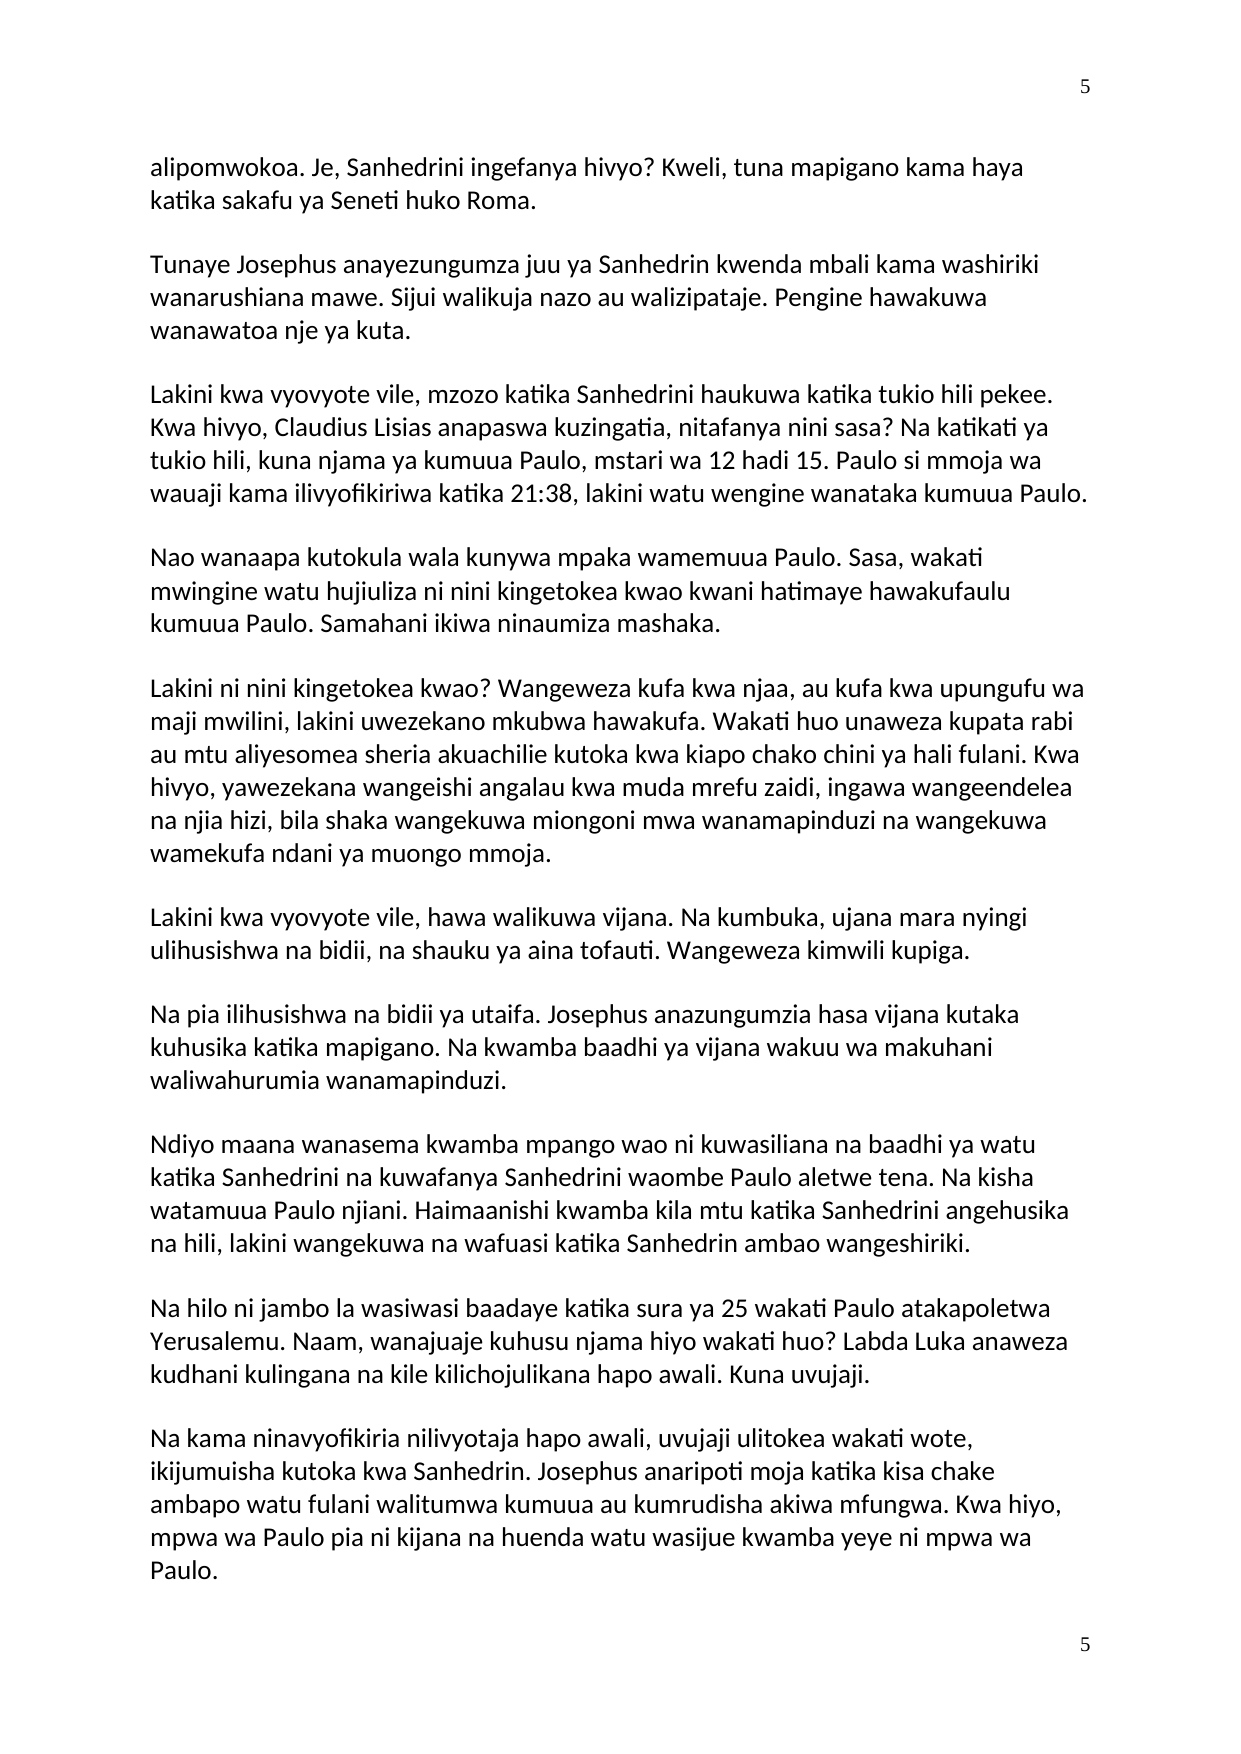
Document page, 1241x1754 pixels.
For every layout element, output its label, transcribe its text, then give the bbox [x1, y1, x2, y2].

text Tunaye Josephus anayezungumza juu ya Sanhedrin kwenda mbali kama washiriki wanarushiana mawe. Sijui walikuja nazo au walizipataje. Pengine hawakuwa wanawatoa nje ya kuta. [150, 247, 1090, 346]
text Lakini kwa vyovyote vile, mzozo katika Sanhedrini haukuwa katika tukio hili pekee. Kwa hivyo, Claudius Lisias anapaswa kuzingatia, nitafanya nini sasa? Na katikati ya tukio hili, kuna njama ya kumuua Paulo, mstari wa 12 hadi 15. Paulo si mmoja wa wauaji kama ilivyofikiriwa katika 21:38, lakini watu wengine wanataka kumuua Paulo. [150, 377, 1090, 509]
text Na kama ninavyofikiria nilivyotaja hapo awali, uvujaji ulitokea wakati wote, ikijumuisha kutoka kwa Sanhedrin. Josephus anaripoti moja katika kisa chake ambapo watu fulani walitumwa kumuua au kumrudisha akiwa mfungwa. Kwa hiyo, mpwa wa Paulo pia ni kijana na huenda watu wasijue kwamba yeye ni mpwa wa Paulo. [150, 1421, 1090, 1586]
text Na hilo ni jambo la wasiwasi baadaye katika sura ya 25 wakati Paulo atakapoletwa Yerusalemu. Naam, wanajuaje kuhusu njama hiyo wakati huo? Labda Luka anaweza kudhani kulingana na kile kilichojulikana hapo awali. Kuna uvujaji. [150, 1291, 1090, 1390]
text Ndiyo maana wanasema kwamba mpango wao ni kuwasiliana na baadhi ya watu katika Sanhedrini na kuwafanya Sanhedrini waombe Paulo aletwe tena. Na kisha watamuua Paulo njiani. Haimaanishi kwamba kila mtu katika Sanhedrini angehusika na hili, lakini wangekuwa na wafuasi katika Sanhedrin ambao wangeshiriki. [150, 1127, 1090, 1259]
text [150, 150, 1090, 216]
text Lakini ni nini kingetokea kwao? Wangeweza kufa kwa njaa, au kufa kwa upungufu wa maji mwilini, lakini uwezekano mkubwa hawakufa. Wakati huo unaweza kupata rabi au mtu aliyesomea sheria akuachilie kutoka kwa kiapo chako chini ya hali fulani. Kwa hivyo, yawezekana wangeishi angalau kwa muda mrefu zaidi, ingawa wangeendelea na njia hizi, bila shaka wangekuwa miongoni mwa wanamapinduzi na wangekuwa wamekufa ndani ya muongo mmoja. [150, 671, 1090, 869]
text Nao wanaapa kutokula wala kunywa mpaka wamemuua Paulo. Sasa, wakati mwingine watu hujiuliza ni nini kingetokea kwao kwani hatimaye hawakufaulu kumuua Paulo. Samahani ikiwa ninaumiza mashaka. [150, 541, 1090, 640]
text Na pia ilihusishwa na bidii ya utaifa. Josephus anazungumzia hasa vijana kutaka kuhusika katika mapigano. Na kwamba baadhi ya vijana wakuu wa makuhani waliwahurumia wanamapinduzi. [150, 997, 1090, 1096]
text Lakini kwa vyovyote vile, hawa walikuwa vijana. Na kumbuka, ujana mara nyingi ulihusishwa na bidii, na shauku ya aina tofauti. Wangeweza kimwili kupiga. [150, 900, 1090, 966]
